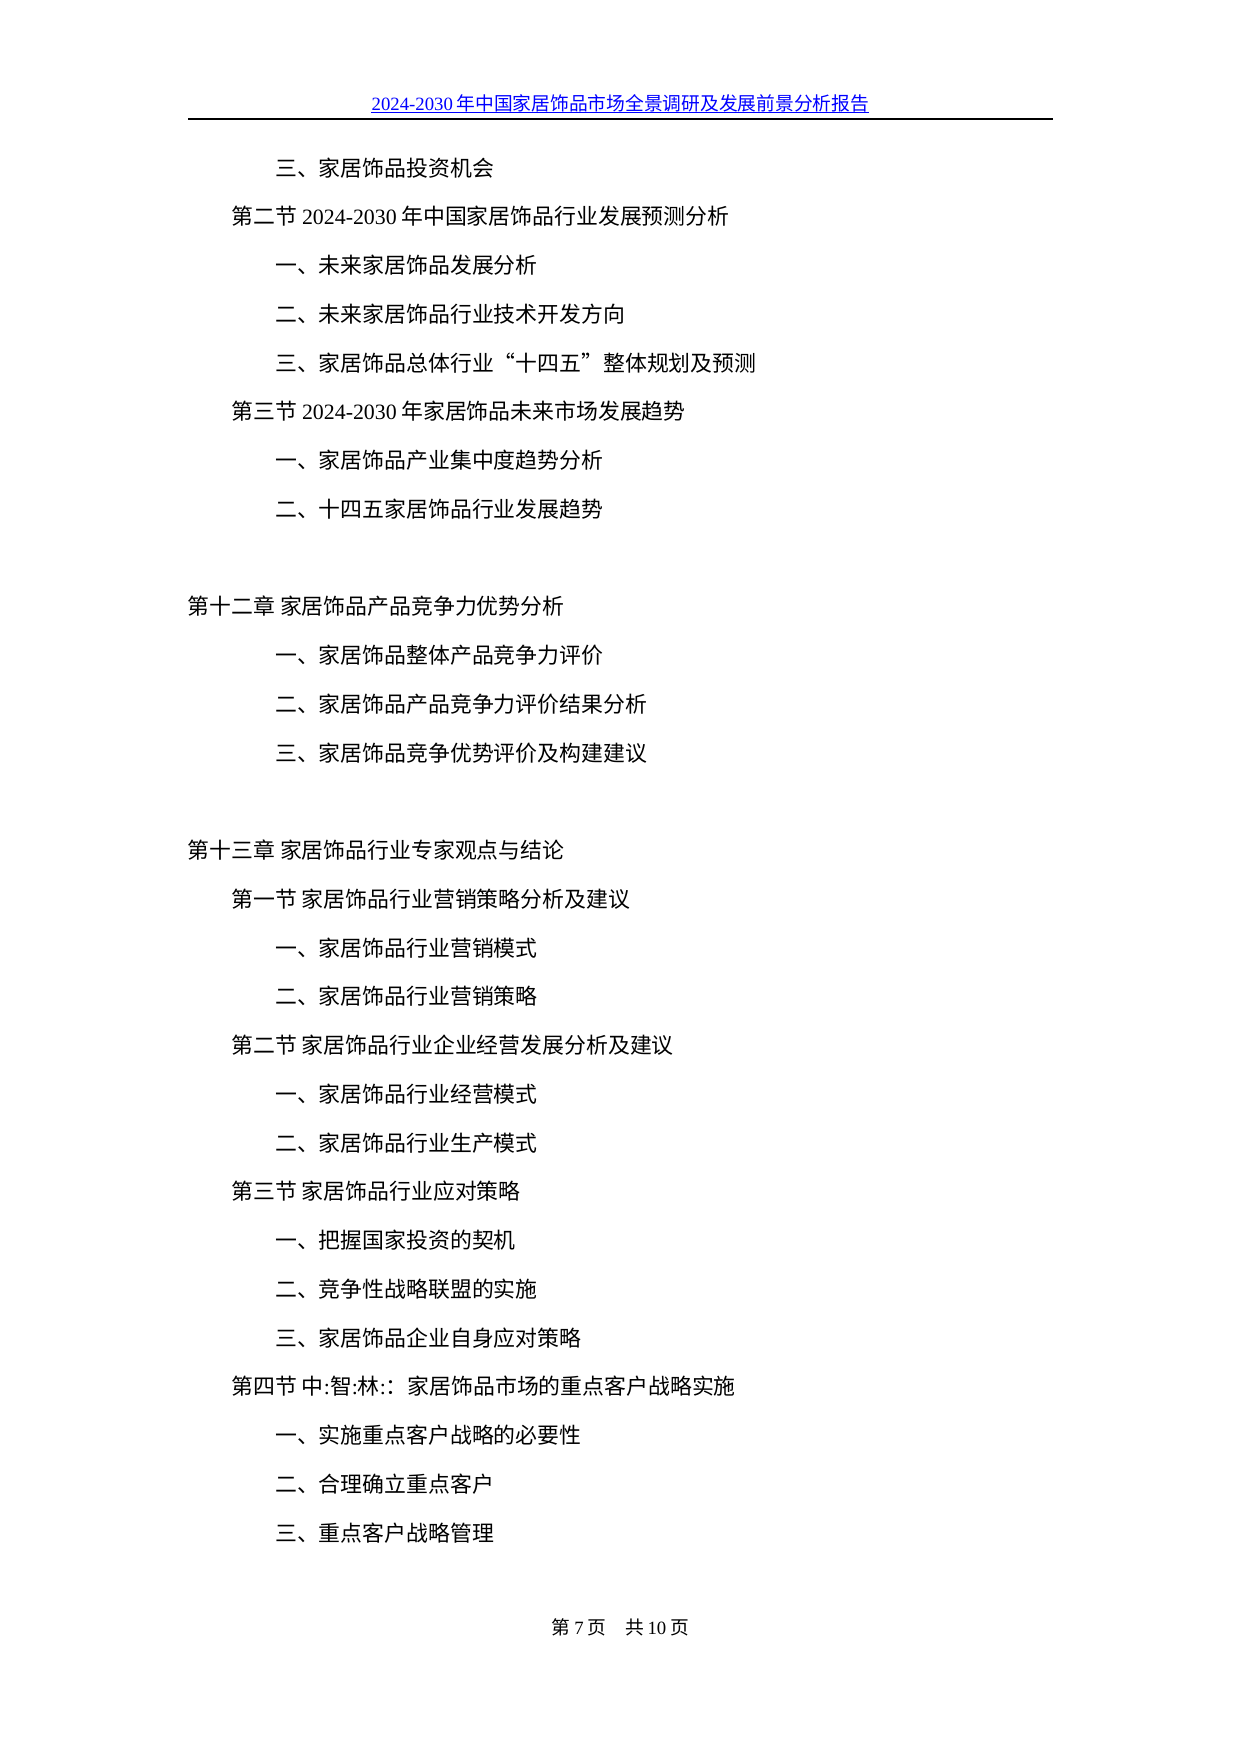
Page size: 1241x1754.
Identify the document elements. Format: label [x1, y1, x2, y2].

text [187, 150, 1053, 1548]
